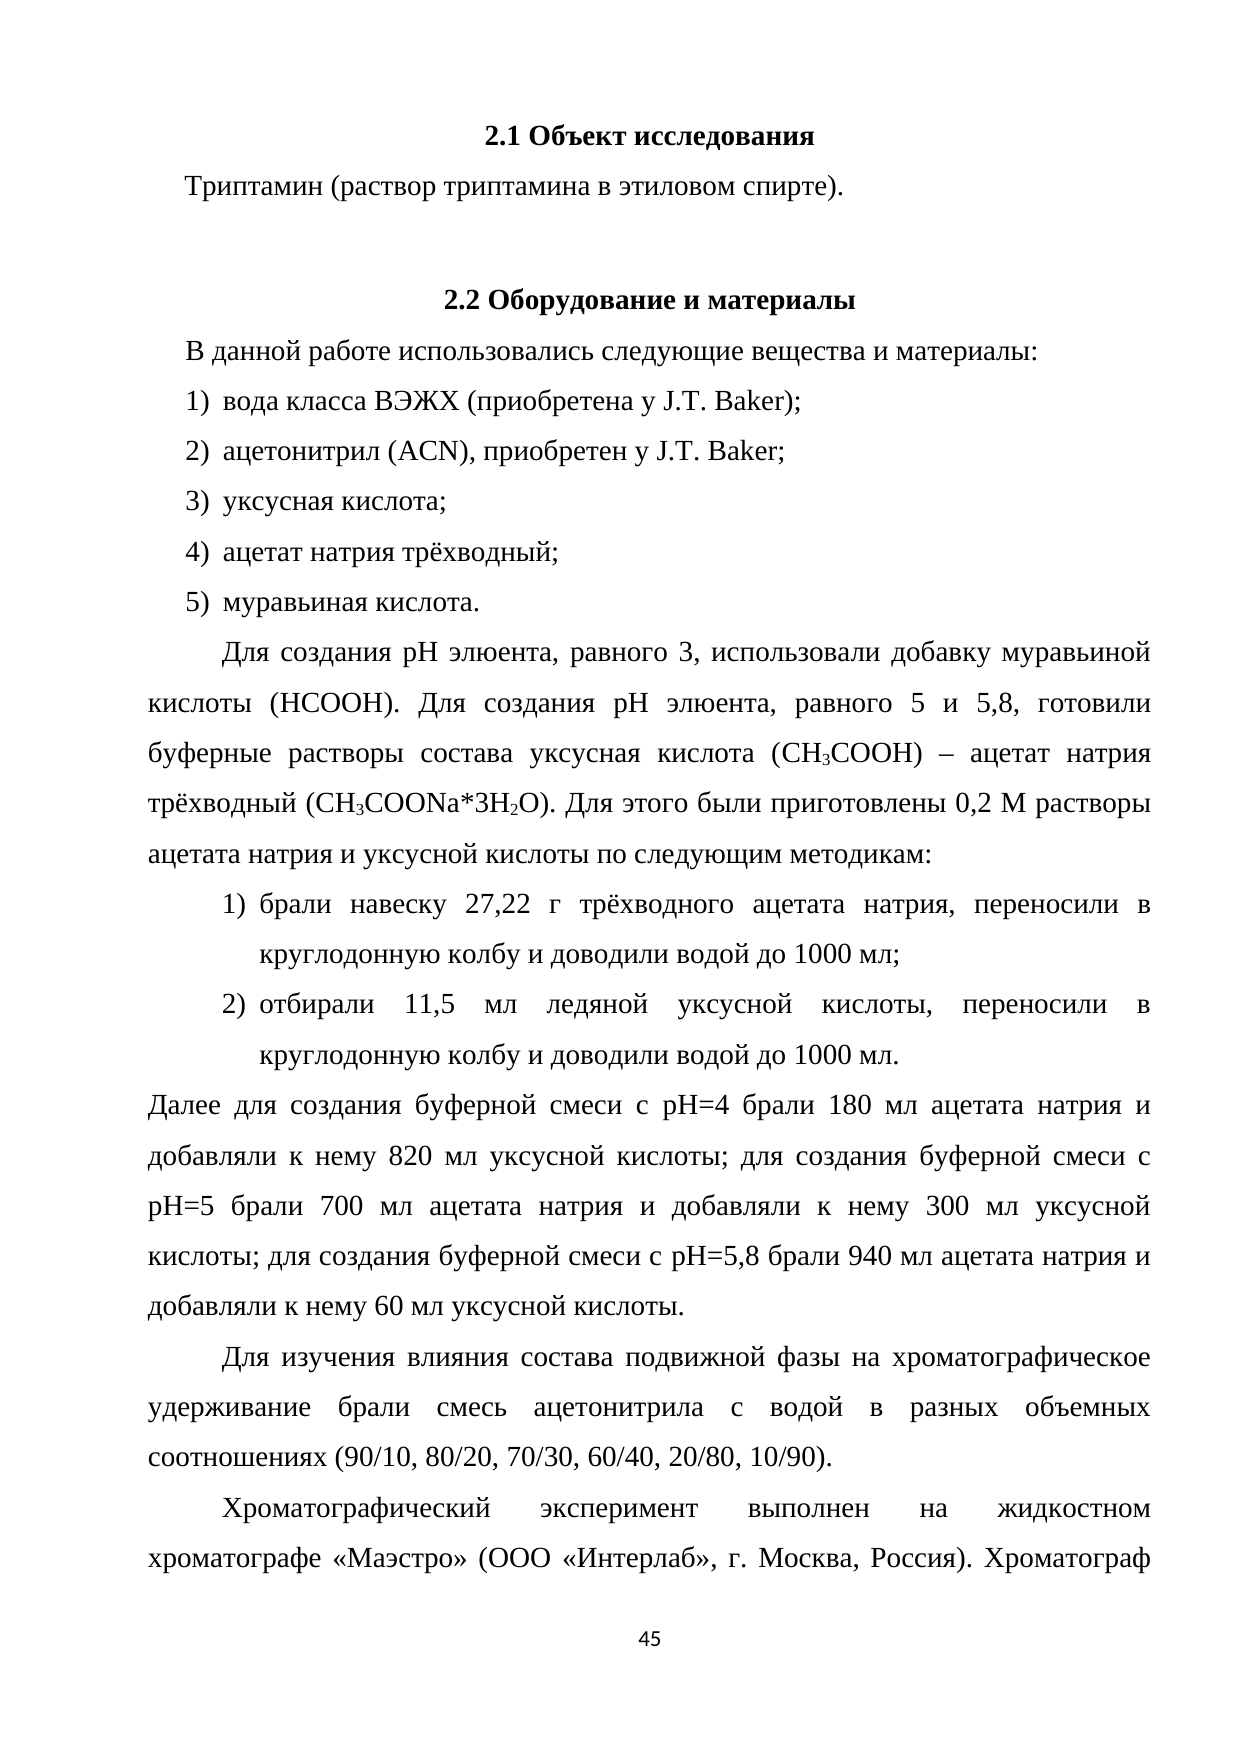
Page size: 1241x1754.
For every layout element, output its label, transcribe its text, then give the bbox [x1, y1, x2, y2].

subtitle 2.1 Объект исследования [148, 118, 1152, 152]
subtitle 2.2 Оборудование и материалы [148, 282, 1152, 316]
list ацетонитрил (ACN), приобретен у J.T. Baker; [185, 433, 1152, 467]
list уксусная кислота; [185, 483, 1152, 517]
list отбирали 11,5 мл ледяной уксусной кислоты, переносили в круглодонную колбу и доводили водой до 1000 мл. [222, 987, 1152, 1071]
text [148, 1490, 1152, 1574]
text Для изучения влияния состава подвижной фазы на хроматографическое удерживание брали смесь ацетонитрила с водой в разных объемных соотношениях (90/10, 80/20, 70/30, 60/40, 20/80, 10/90). [148, 1339, 1152, 1473]
text Для создания pH элюента, равного 3, использовали добавку муравьиной кислоты (HCOOH). Для создания pH элюента, равного 5 и 5,8, готовили буферные растворы состава уксусная кислота (CH3COOH) – ацетат натрия трёхводный (CH3COONa*3H2O). Для этого были приготовлены 0,2 М растворы ацетата натрия и уксусной кислоты по следующим методикам: [148, 634, 1152, 869]
text В данной работе использовались следующие вещества и материалы: [148, 333, 1152, 366]
text Триптамин (раствор триптамина в этиловом спирте). [148, 168, 1152, 202]
text Далее для создания буферной смеси с pH=4 брали 180 мл ацетата натрия и добавляли к нему 820 мл уксусной кислоты; для создания буферной смеси с pH=5 брали 700 мл ацетата натрия и добавляли к нему 300 мл уксусной кислоты; для создания буферной смеси с pH=5,8 брали 940 мл ацетата натрия и добавляли к нему 60 мл уксусной кислоты. [148, 1087, 1152, 1322]
list брали навеску 27,22 г трёхводного ацетата натрия, переносили в круглодонную колбу и доводили водой до 1000 мл; [222, 886, 1152, 970]
list муравьиная кислота. [185, 584, 1152, 618]
list вода класса ВЭЖХ (приобретена у J.T. Baker); [185, 383, 1152, 416]
list ацетат натрия трёхводный; [185, 534, 1152, 567]
